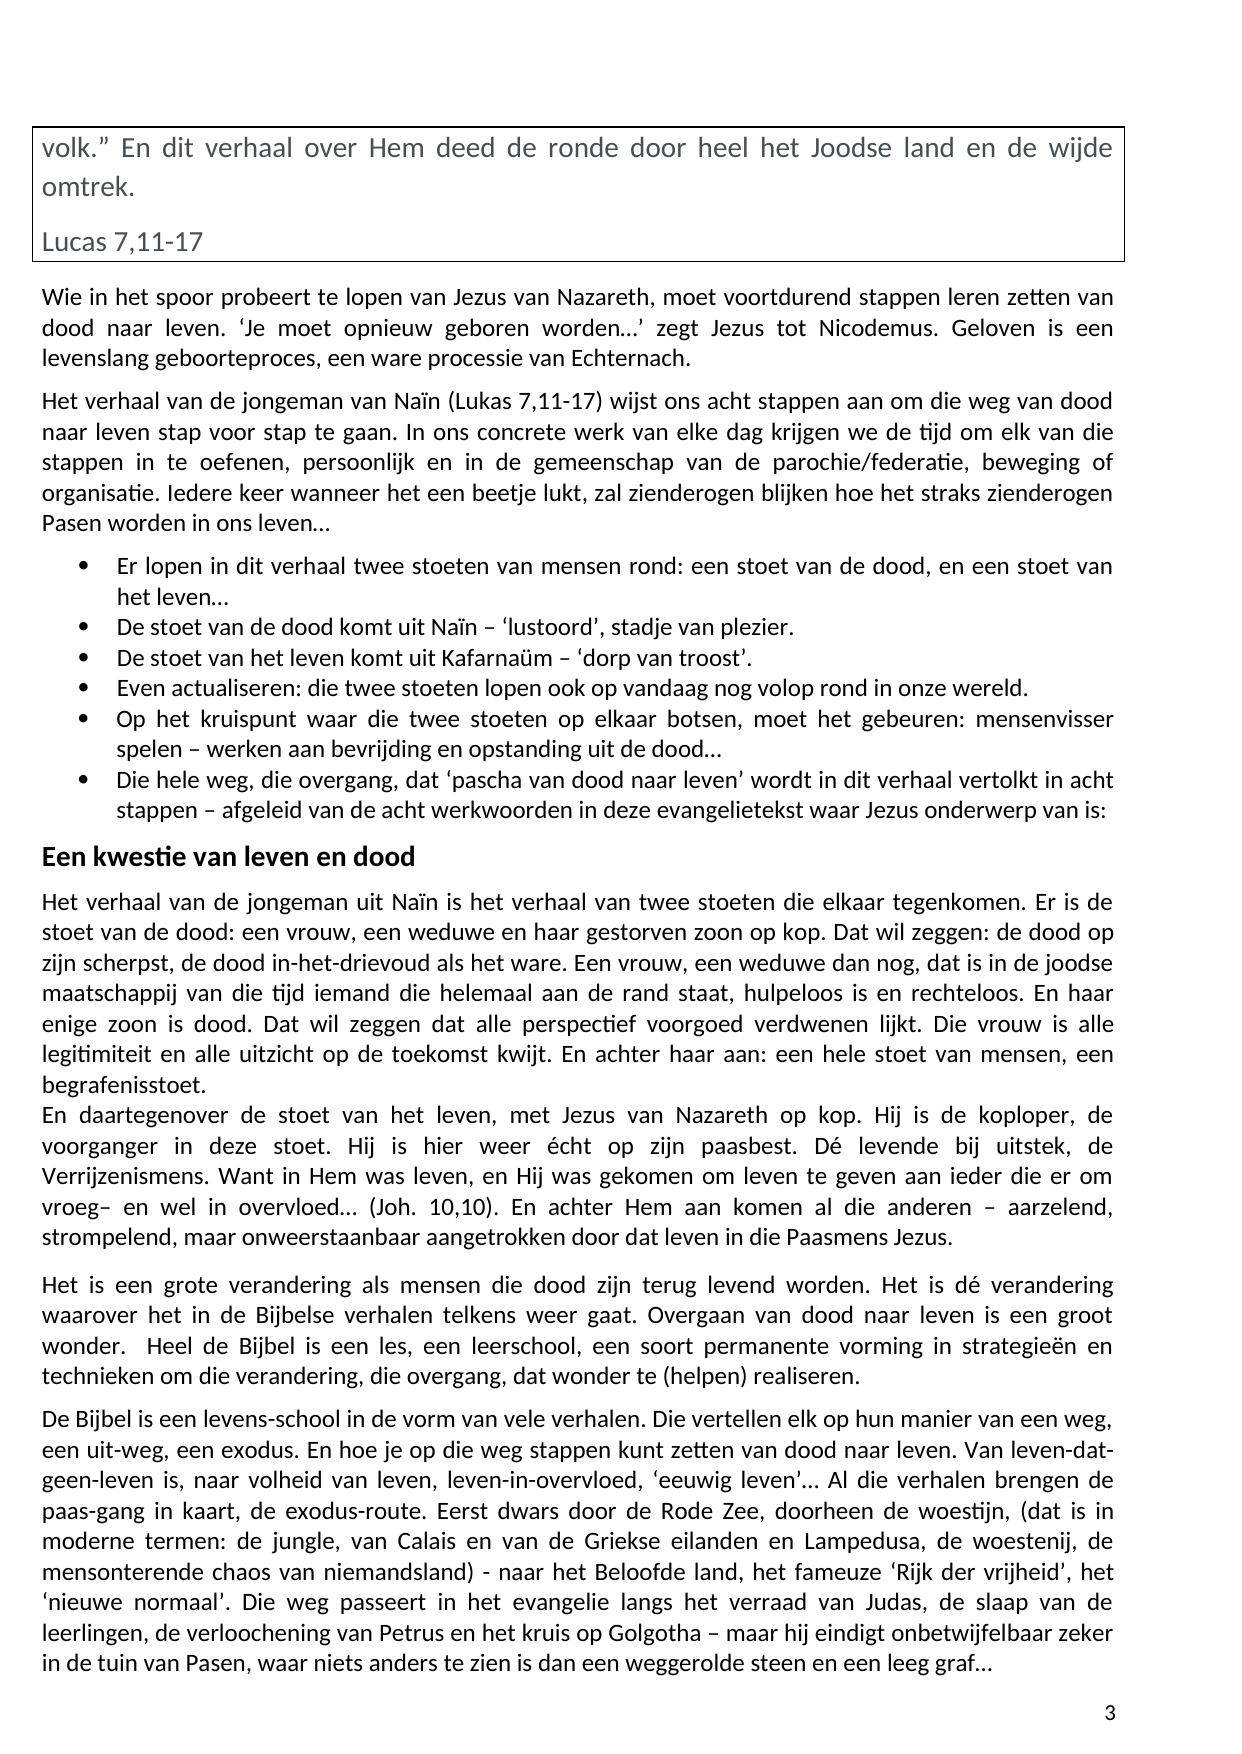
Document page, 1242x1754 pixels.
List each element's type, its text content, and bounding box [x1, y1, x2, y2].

text Lucas 7,11-17 [33, 220, 1124, 261]
list Even actualiseren: die twee stoeten lopen ook op vandaag nog volop rond in onze wereld. [79, 673, 1116, 703]
list Die hele weg, die overgang, dat ‘pascha van dood naar leven’ wordt in dit verhaal vertolkt in acht stappen – afgeleid van de acht werkwoorden in deze evangelietekst waar Jezus onderwerp van is: [79, 764, 1116, 825]
text Het verhaal van de jongeman van Naïn (Lukas 7,11-17) wijst ons acht stappen aan om die weg van dood naar leven stap voor stap te gaan. In ons concrete werk van elke dag krijgen we de tijd om elk van die stappen in te oefenen, persoonlijk en in de gemeenschap van de parochie/federatie, beweging of organisatie. Iedere keer wanneer het een beetje lukt, zal zienderogen blijken hoe het straks zienderogen Pasen worden in ons leven… [42, 385, 1116, 538]
text De Bijbel is een levens-school in de vorm van vele verhalen. Die vertellen elk op hun manier van een weg, een uit-weg, een exodus. En hoe je op die weg stappen kunt zetten van dood naar leven. Van leven-dat-geen-leven is, naar volheid van leven, leven-in-overvloed, ‘eeuwig leven’… Al die verhalen brengen de paas-gang in kaart, de exodus-route. Eerst dwars door de Rode Zee, doorheen de woestijn, (dat is in moderne termen: de jungle, van Calais en van de Griekse eilanden en Lampedusa, de woestenij, de mensonterende chaos van niemandsland) - naar het Beloofde land, het fameuze ‘Rijk der vrijheid’, het ‘nieuwe normaal’. Die weg passeert in het evangelie langs het verraad van Judas, de slaap van de leerlingen, de verloochening van Petrus en het kruis op Golgotha – maar hij eindigt onbetwijfelbaar zeker in de tuin van Pasen, waar niets anders te zien is dan een weggerolde steen en een leeg graf… [42, 1403, 1116, 1678]
text En daartegenover de stoet van het leven, met Jezus van Nazareth op kop. Hij is de koploper, de voorganger in deze stoet. Hij is hier weer écht op zijn paasbest. Dé levende bij uitstek, de Verrijzenismens. Want in Hem was leven, en Hij was gekomen om leven te geven aan ieder die er om vroeg– en wel in overvloed… (Joh. 10,10). En achter Hem aan komen al die anderen – aarzelend, strompelend, maar onweerstaanbaar aangetrokken door dat leven in die Paasmens Jezus. [42, 1099, 1116, 1252]
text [33, 128, 1124, 204]
list De stoet van de dood komt uit Naïn – ‘lustoord’, stadje van plezier. [79, 612, 1116, 642]
text Het is een grote verandering als mensen die dood zijn terug levend worden. Het is dé verandering waarover het in de Bijbelse verhalen telkens weer gaat. Overgaan van dood naar leven is een groot wonder. Heel de Bijbel is een les, een leerschool, een soort permanente vorming in strategieën en technieken om die verandering, die overgang, dat wonder te (helpen) realiseren. [42, 1269, 1116, 1391]
list De stoet van het leven komt uit Kafarnaüm – ‘dorp van troost’. [79, 642, 1116, 673]
list Er lopen in dit verhaal twee stoeten van mensen rond: een stoet van de dood, en een stoet van het leven… [79, 551, 1116, 612]
text Het verhaal van de jongeman uit Naïn is het verhaal van twee stoeten die elkaar tegenkomen. Er is de stoet van de dood: een vrouw, een weduwe en haar gestorven zoon op kop. Dat wil zeggen: de dood op zijn scherpst, de dood in-het-drievoud als het ware. Een vrouw, een weduwe dan nog, dat is in de joodse maatschappij van die tijd iemand die helemaal aan de rand staat, hulpeloos is en rechteloos. En haar enige zoon is dood. Dat wil zeggen dat alle perspectief voorgoed verdwenen lijkt. Die vrouw is alle legitimiteit en alle uitzicht op de toekomst kwijt. En achter haar aan: een hele stoet van mensen, een begrafenisstoet. [42, 886, 1116, 1099]
text Wie in het spoor probeert te lopen van Jezus van Nazareth, moet voortdurend stappen leren zetten van dood naar leven. ‘Je moet opnieuw geboren worden…’ zegt Jezus tot Nicodemus. Geloven is een levenslang geboorteproces, een ware processie van Echternach. [42, 281, 1116, 373]
text Een kwestie van leven en dood [42, 838, 1116, 873]
list Op het kruispunt waar die twee stoeten op elkaar botsen, moet het gebeuren: mensenvisser spelen – werken aan bevrijding en opstanding uit de dood… [79, 703, 1116, 764]
